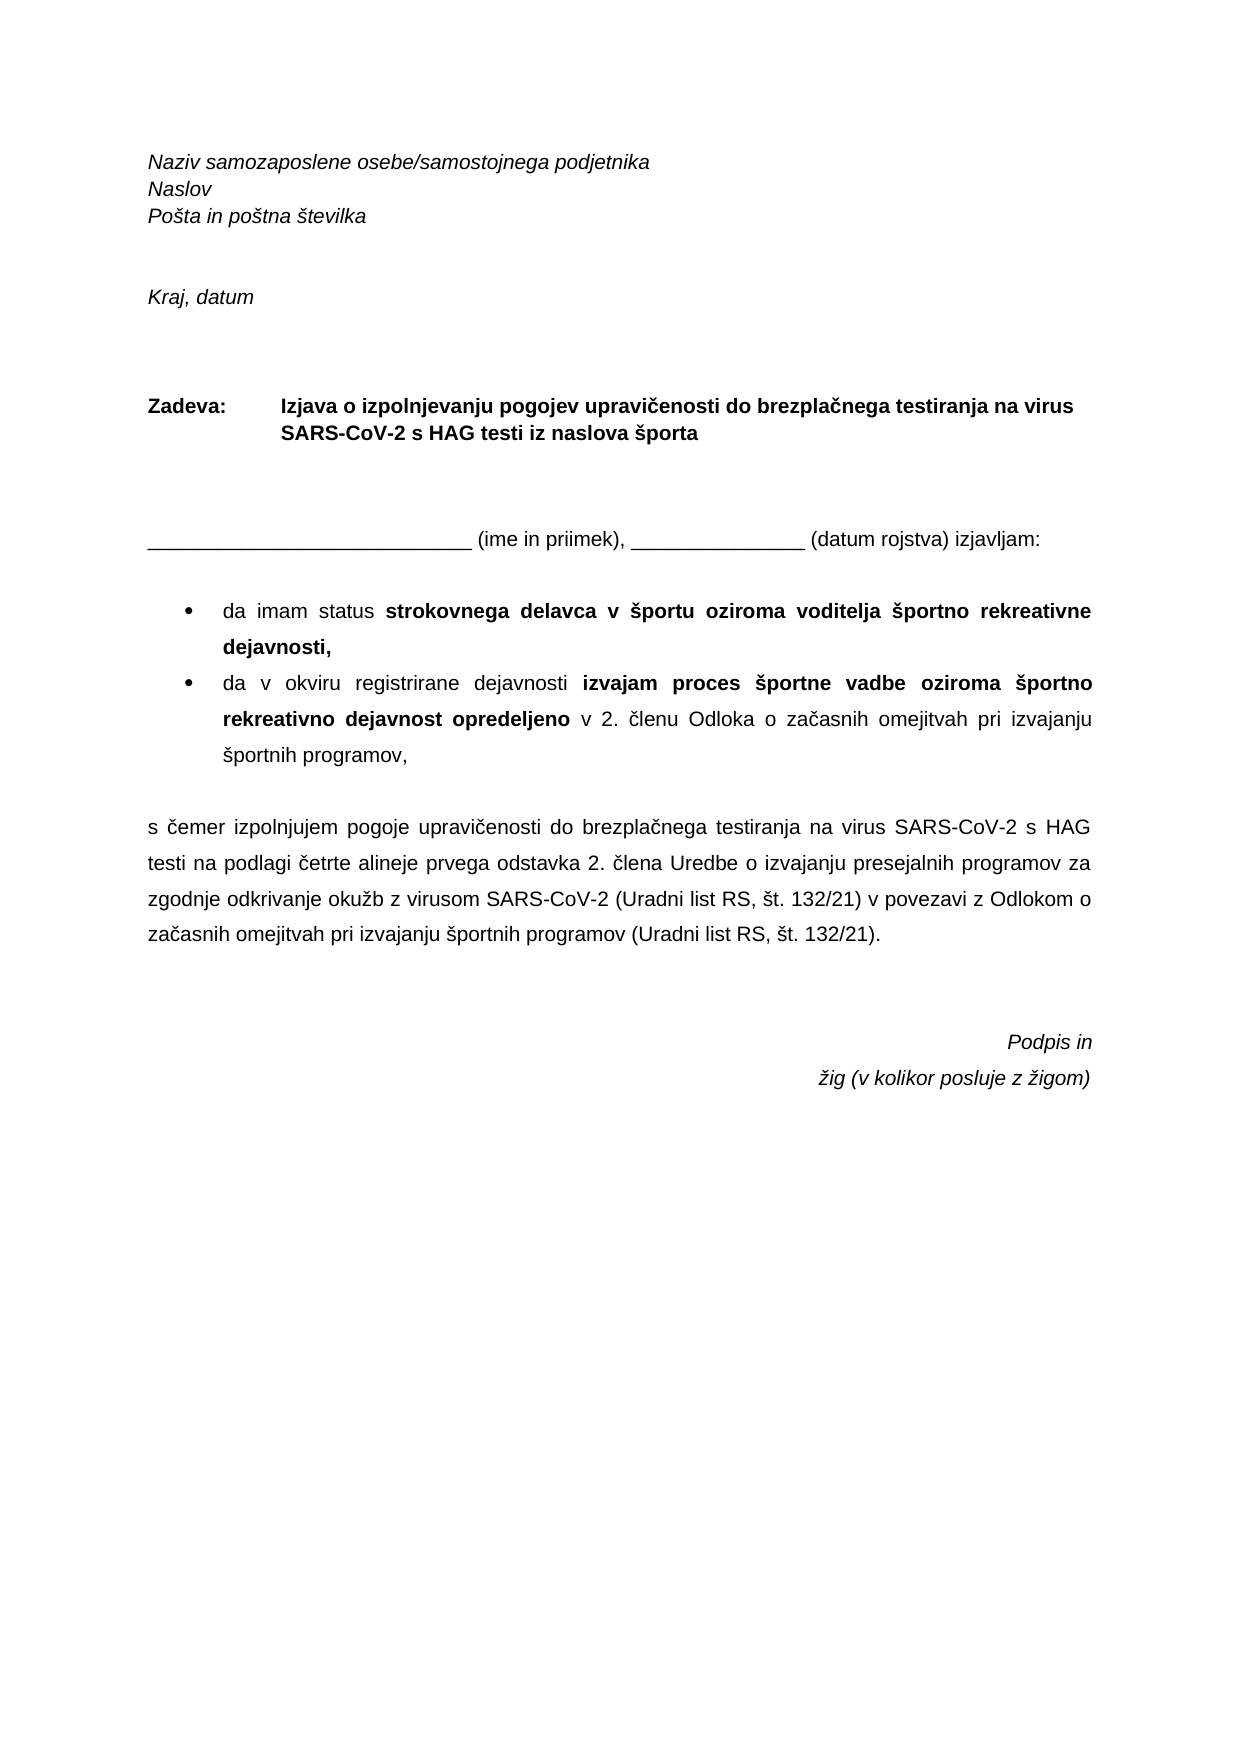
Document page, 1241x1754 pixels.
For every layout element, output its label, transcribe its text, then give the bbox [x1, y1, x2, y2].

text Naslov [148, 175, 1093, 202]
text ____________________________ (ime in priimek), _______________ (datum rojstva) izjavljam: [148, 527, 1093, 551]
text Kraj, datum [148, 283, 1093, 310]
list da v okviru registrirane dejavnosti izvajam proces športne vadbe oziroma športno rekreativno dejavnost opredeljeno v 2. členu Odloka o začasnih omejitvah pri izvajanju športnih programov, [185, 671, 1093, 767]
text Podpis in [148, 1030, 1093, 1054]
text žig (v kolikor posluje z žigom) [148, 1066, 1093, 1090]
text Naziv samozaposlene osebe/samostojnega podjetnika [148, 148, 1093, 175]
text s čemer izpolnjujem pogoje upravičenosti do brezplačnega testiranja na virus SARS-CoV-2 s HAG testi na podlagi četrte alineje prvega odstavka 2. člena Uredbe o izvajanju presejalnih programov za zgodnje odkrivanje okužb z virusom SARS-CoV-2 (Uradni list RS, št. 132/21) v povezavi z Odlokom o začasnih omejitvah pri izvajanju športnih programov (Uradni list RS, št. 132/21). [148, 814, 1093, 946]
list da imam status strokovnega delavca v športu oziroma voditelja športno rekreativne dejavnosti, [185, 599, 1093, 659]
text Pošta in poštna številka [148, 202, 1093, 229]
text Zadeva: Izjava o izpolnjevanju pogojev upravičenosti do brezplačnega testiranja na virus SARS-CoV-2 s HAG testi iz naslova športa [148, 391, 1093, 446]
